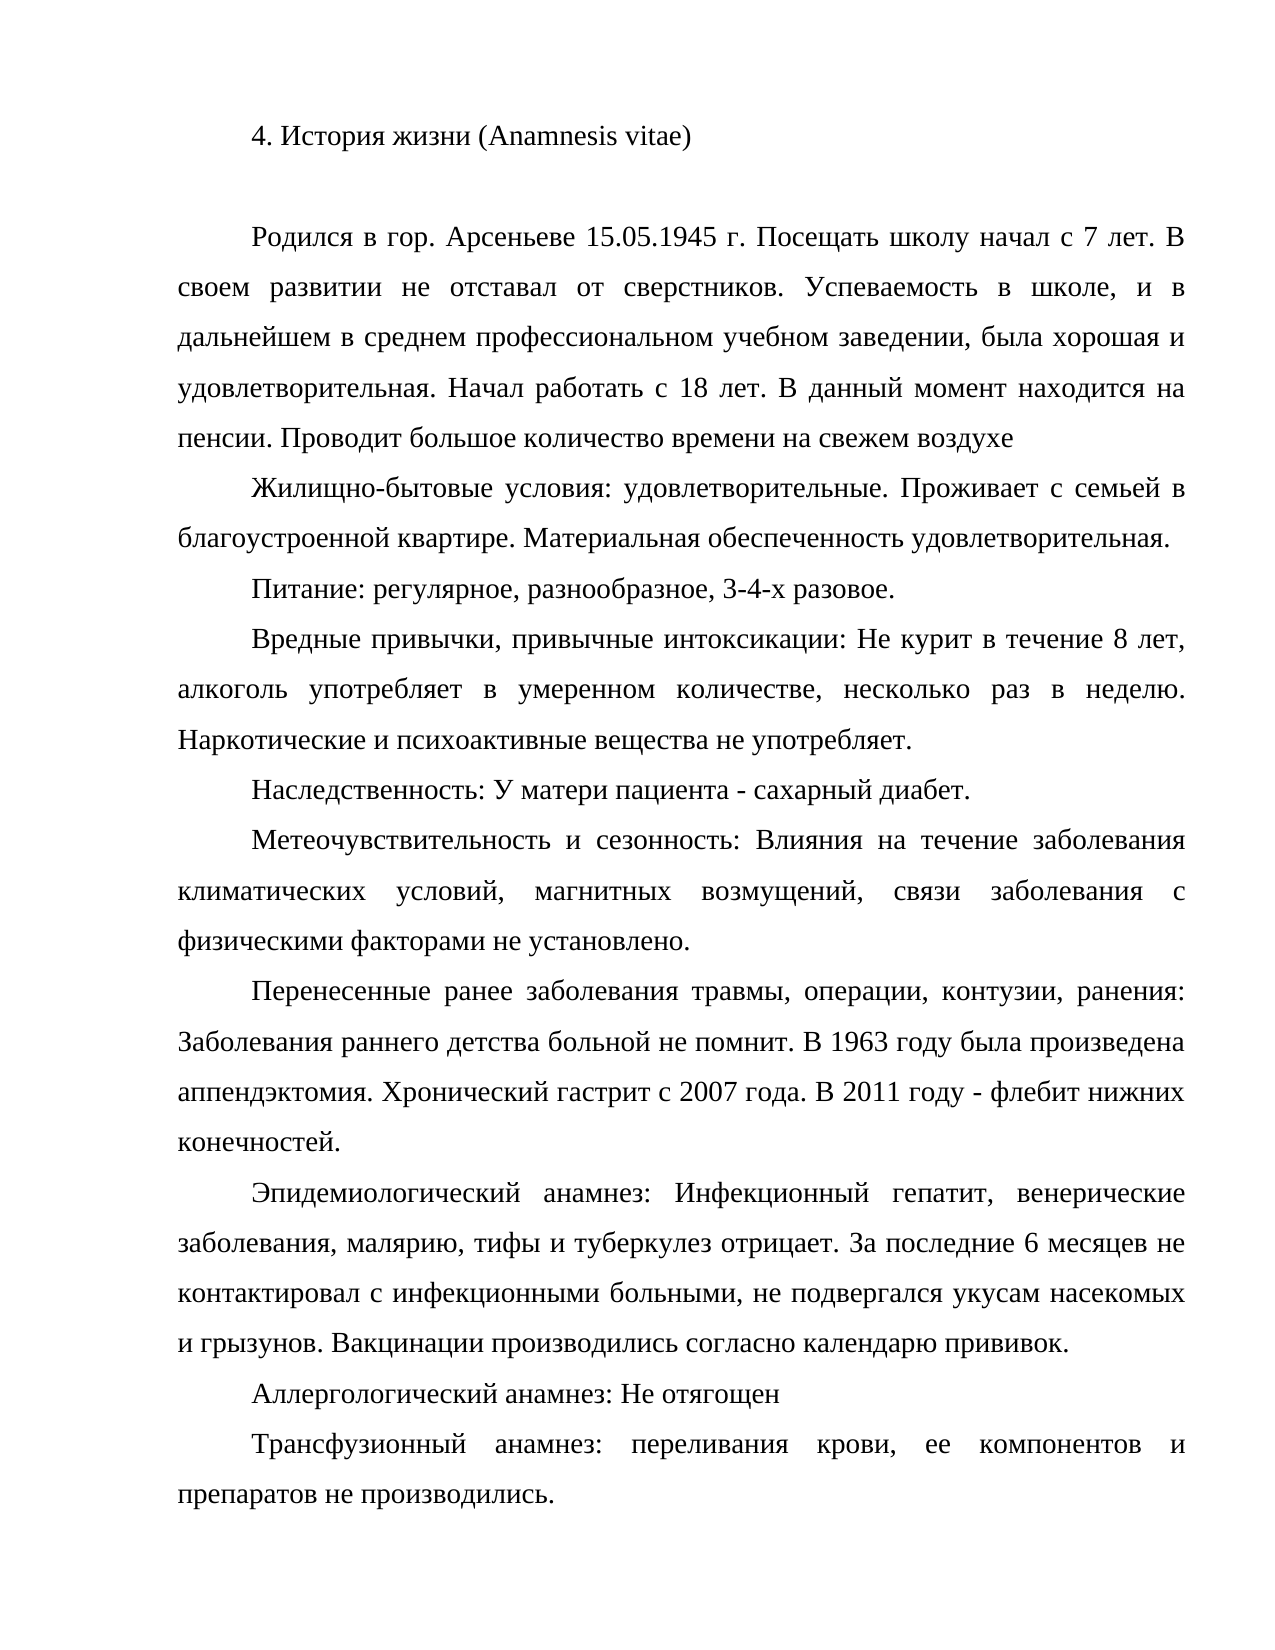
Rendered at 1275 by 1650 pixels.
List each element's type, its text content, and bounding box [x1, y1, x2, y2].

text Питание: регулярное, разнообразное, 3-4-х разовое. [177, 571, 1186, 604]
text Жилищно-бытовые условия: удовлетворительные. Проживает с семьей в благоустроенной квартире. Материальная обеспеченность удовлетворительная. [177, 470, 1186, 554]
text Перенесенные ранее заболевания травмы, операции, контузии, ранения: Заболевания раннего детства больной не помнит. В 1963 году была произведена аппендэктомия. Хронический гастрит с 2007 года. В 2011 году - флебит нижних конечностей. [177, 973, 1186, 1158]
text Аллергологический анамнез: Не отягощен [177, 1376, 1186, 1409]
text Наследственность: У матери пациента - сахарный диабет. [177, 772, 1186, 806]
text Метеочувствительность и сезонность: Влияния на течение заболевания климатических условий, магнитных возмущений, связи заболевания с физическими факторами не установлено. [177, 822, 1186, 957]
text Родился в гор. Арсеньеве 15.05.1945 г. Посещать школу начал с 7 лет. В своем развитии не отставал от сверстников. Успеваемость в школе, и в дальнейшем в среднем профессиональном учебном заведении, была хорошая и удовлетворительная. Начал работать с 18 лет. В данный момент находится на пенсии. Проводит большое количество времени на свежем воздухе [177, 219, 1186, 453]
text Эпидемиологический анамнез: Инфекционный гепатит, венерические заболевания, малярию, тифы и туберкулез отрицает. За последние 6 месяцев не контактировал с инфекционными больными, не подвергался укусам насекомых и грызунов. Вакцинации производились согласно календарю прививок. [177, 1175, 1186, 1359]
text 4. История жизни (Anamnesis vitae) [177, 118, 1186, 152]
text Трансфузионный анамнез: переливания крови, ее компонентов и препаратов не производились. [177, 1426, 1186, 1510]
text Вредные привычки, привычные интоксикации: Не курит в течение 8 лет, алкоголь употребляет в умеренном количестве, несколько раз в неделю. Наркотические и психоактивные вещества не употребляет. [177, 621, 1186, 755]
